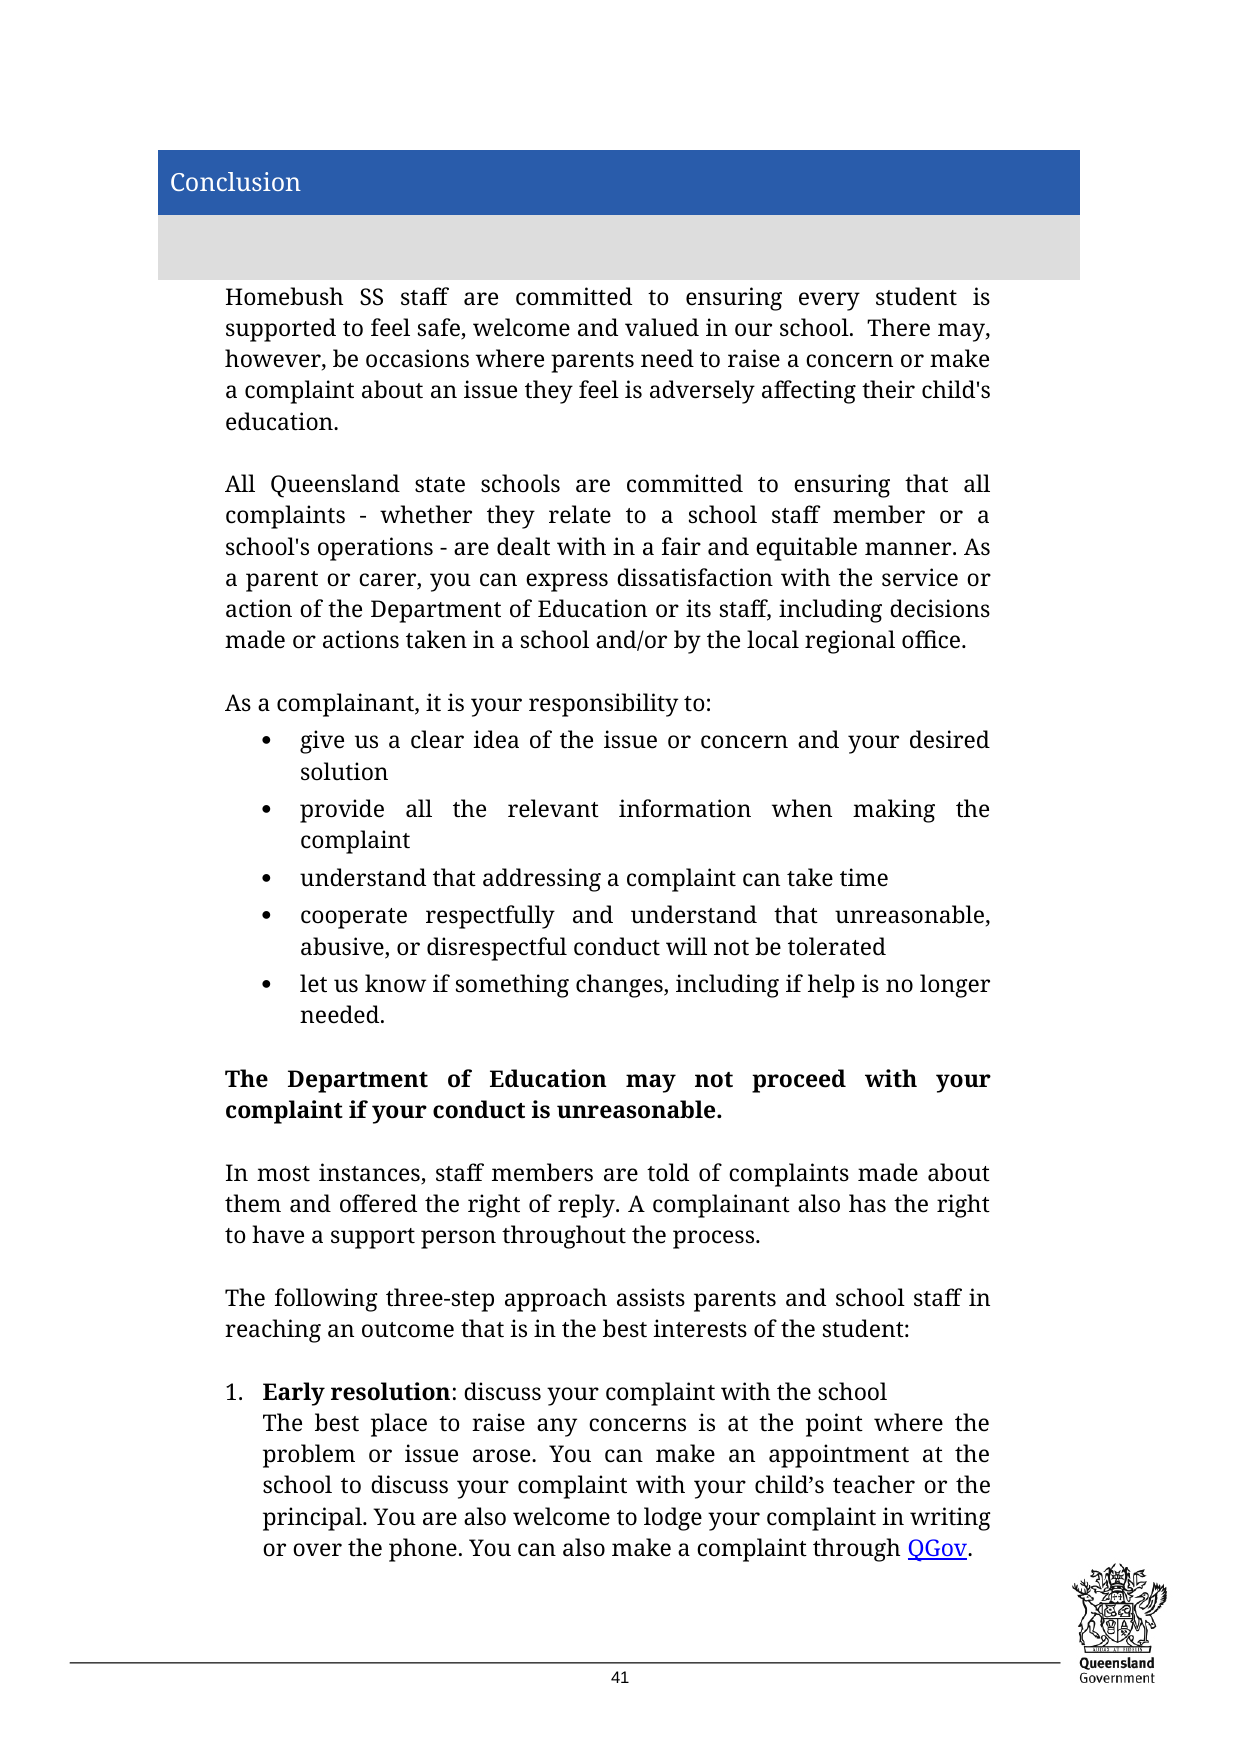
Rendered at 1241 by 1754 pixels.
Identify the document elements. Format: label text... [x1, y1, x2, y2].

list give us a clear idea of the issue or concern and your desired solution [262, 724, 992, 787]
list Early resolution: discuss your complaint with the school [225, 1376, 992, 1407]
text The following three-step approach assists parents and school staff in reaching an outcome that is in the best interests of the student: [225, 1282, 992, 1344]
text The Department of Education may not proceed with your complaint if your conduct is unreasonable. [225, 1063, 992, 1126]
list cooperate respectfully and understand that unreasonable, abusive, or disrespectful conduct will not be tolerated [262, 899, 992, 962]
text Homebush SS staff are committed to ensuring every student is supported to feel safe, welcome and valued in our school. There may, however, be occasions where parents need to raise a concern or make a complaint about an issue they feel is adversely affecting their child's education. [225, 280, 992, 437]
table_header Conclusion [158, 150, 1080, 215]
picture [10, 1557, 1241, 1742]
list let us know if something changes, including if help is no longer needed. [262, 968, 992, 1030]
text The best place to raise any concerns is at the point where the problem or issue arose. You can make an appointment at the school to discuss your complaint with your child’s teacher or the principal. You are also welcome to lodge your complaint in writing or over the phone. You can also make a complaint through QGov. [262, 1407, 992, 1563]
text In most instances, staff members are told of complaints made about them and offered the right of reply. A complainant also has the right to have a support person throughout the process. [225, 1157, 992, 1251]
text All Queensland state schools are committed to ensuring that all complaints - whether they relate to a school staff member or a school's operations - are dealt with in a fair and equitable manner. As a parent or carer, you can express dissatisfaction with the service or action of the Department of Education or its staff, including decisions made or actions taken in a school and/or by the local regional office. [225, 468, 992, 655]
list provide all the relevant information when making the complaint [262, 793, 992, 855]
list understand that addressing a complaint can take time [262, 862, 992, 893]
table_cell [158, 215, 1080, 280]
text As a complainant, it is your responsibility to: [225, 687, 992, 718]
